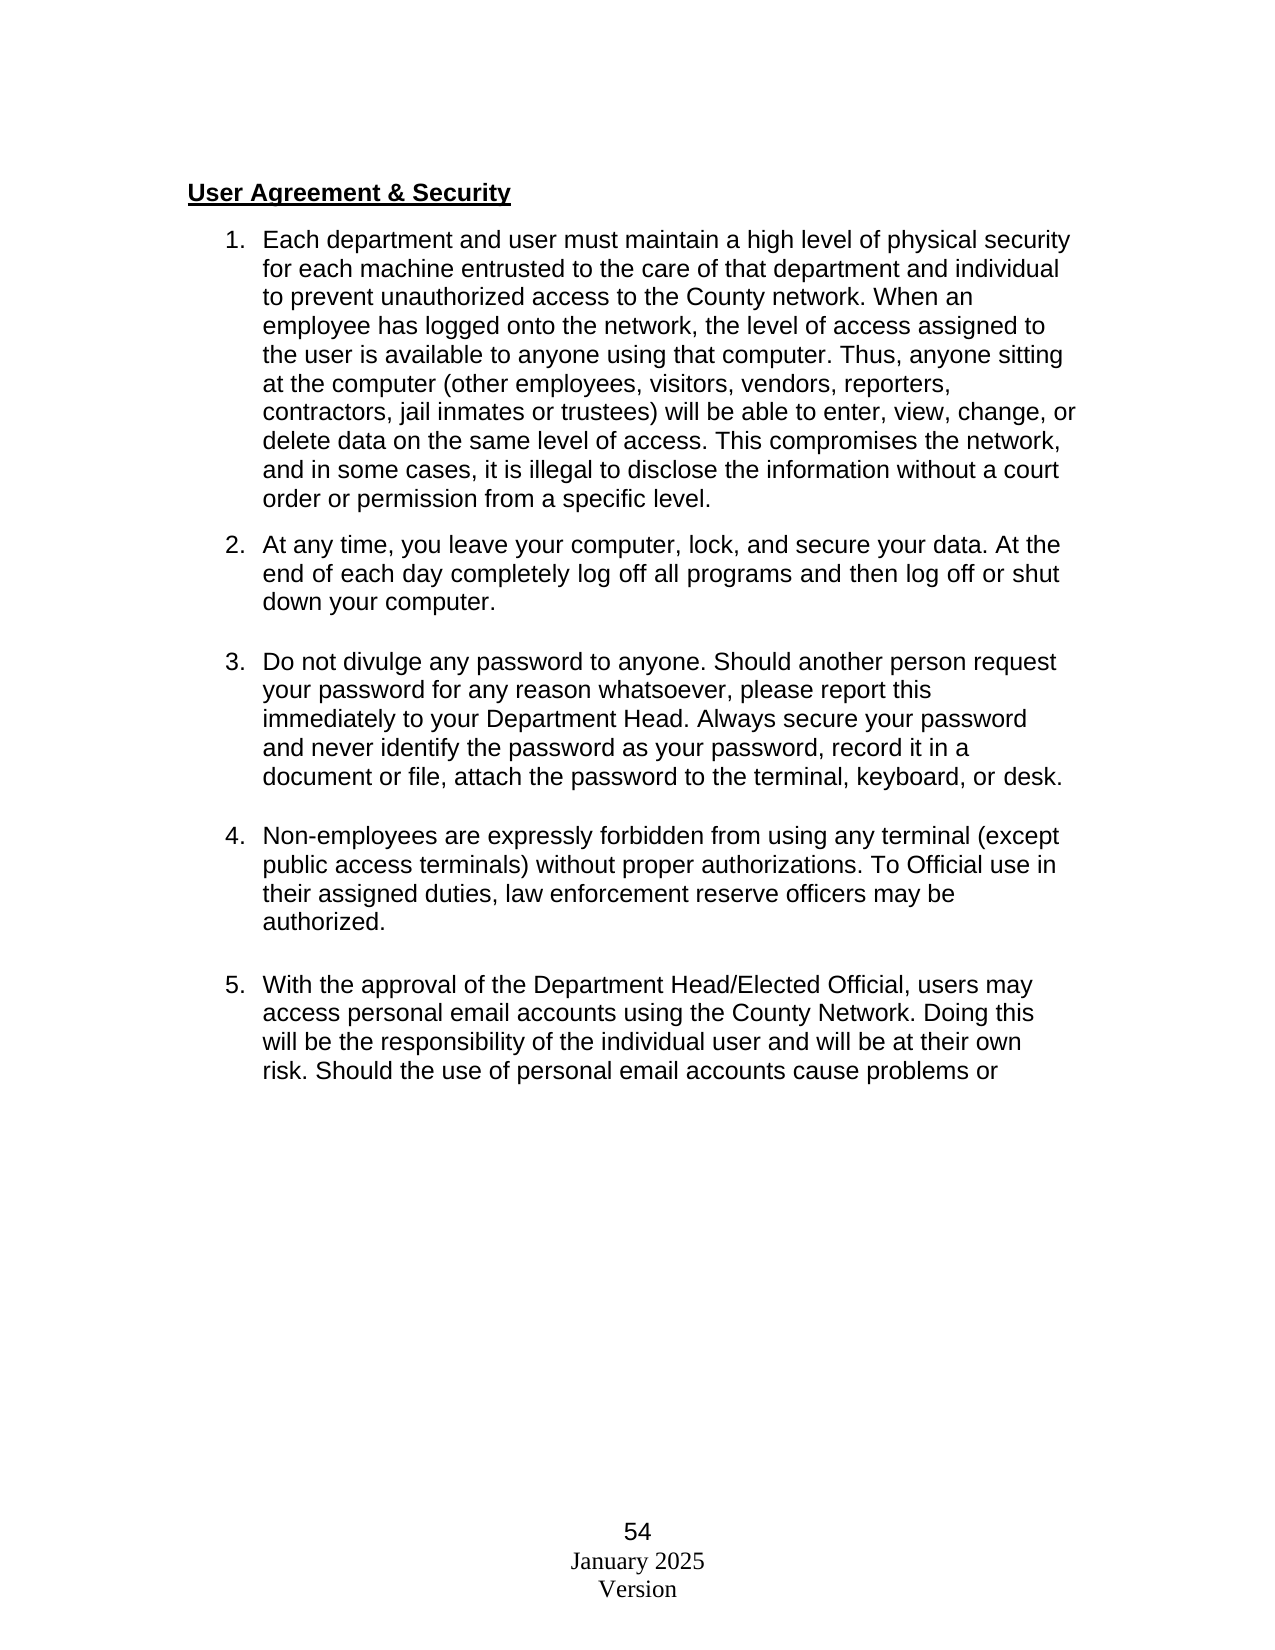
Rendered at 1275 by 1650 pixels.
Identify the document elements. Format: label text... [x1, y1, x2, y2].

list With the approval of the Department Head/Elected Official, users may access personal email accounts using the County Network. Doing this will be the responsibility of the individual user and will be at their own risk. Should the use of personal email accounts cause problems or damage to any computer, software or network property, the individual user will be at fault and the incident will be considered as a violation of policy and immediate corrective action will be taken. [225, 970, 1042, 1085]
list Each department and user must maintain a high level of physical security for each machine entrusted to the care of that department and individual to prevent unauthorized access to the County network. When an employee has logged onto the network, the level of access assigned to the user is available to anyone using that computer. Thus, anyone sitting at the computer (other employees, visitors, vendors, reporters, contractors, jail inmates or trustees) will be able to enter, view, change, or delete data on the same level of access. This compromises the network, and in some cases, it is illegal to disclose the information without a court order or permission from a specific level. [225, 225, 1077, 512]
list At any time, you leave your computer, lock, and secure your data. At the end of each day completely log off all programs and then log off or shut down your computer. [225, 530, 1062, 616]
list Do not divulge any password to anyone. Should another person request your password for any reason whatsoever, please report this immediately to your Department Head. Always secure your password and never identify the password as your password, record it in a document or file, attach the password to the terminal, keyboard, or desk. [225, 647, 1065, 790]
subtitle User Agreement & Security [187, 178, 1142, 207]
list Non-employees are expressly forbidden from using any terminal (except public access terminals) without proper authorizations. To Official use in their assigned duties, law enforcement reserve officers may be authorized. [225, 821, 1061, 936]
